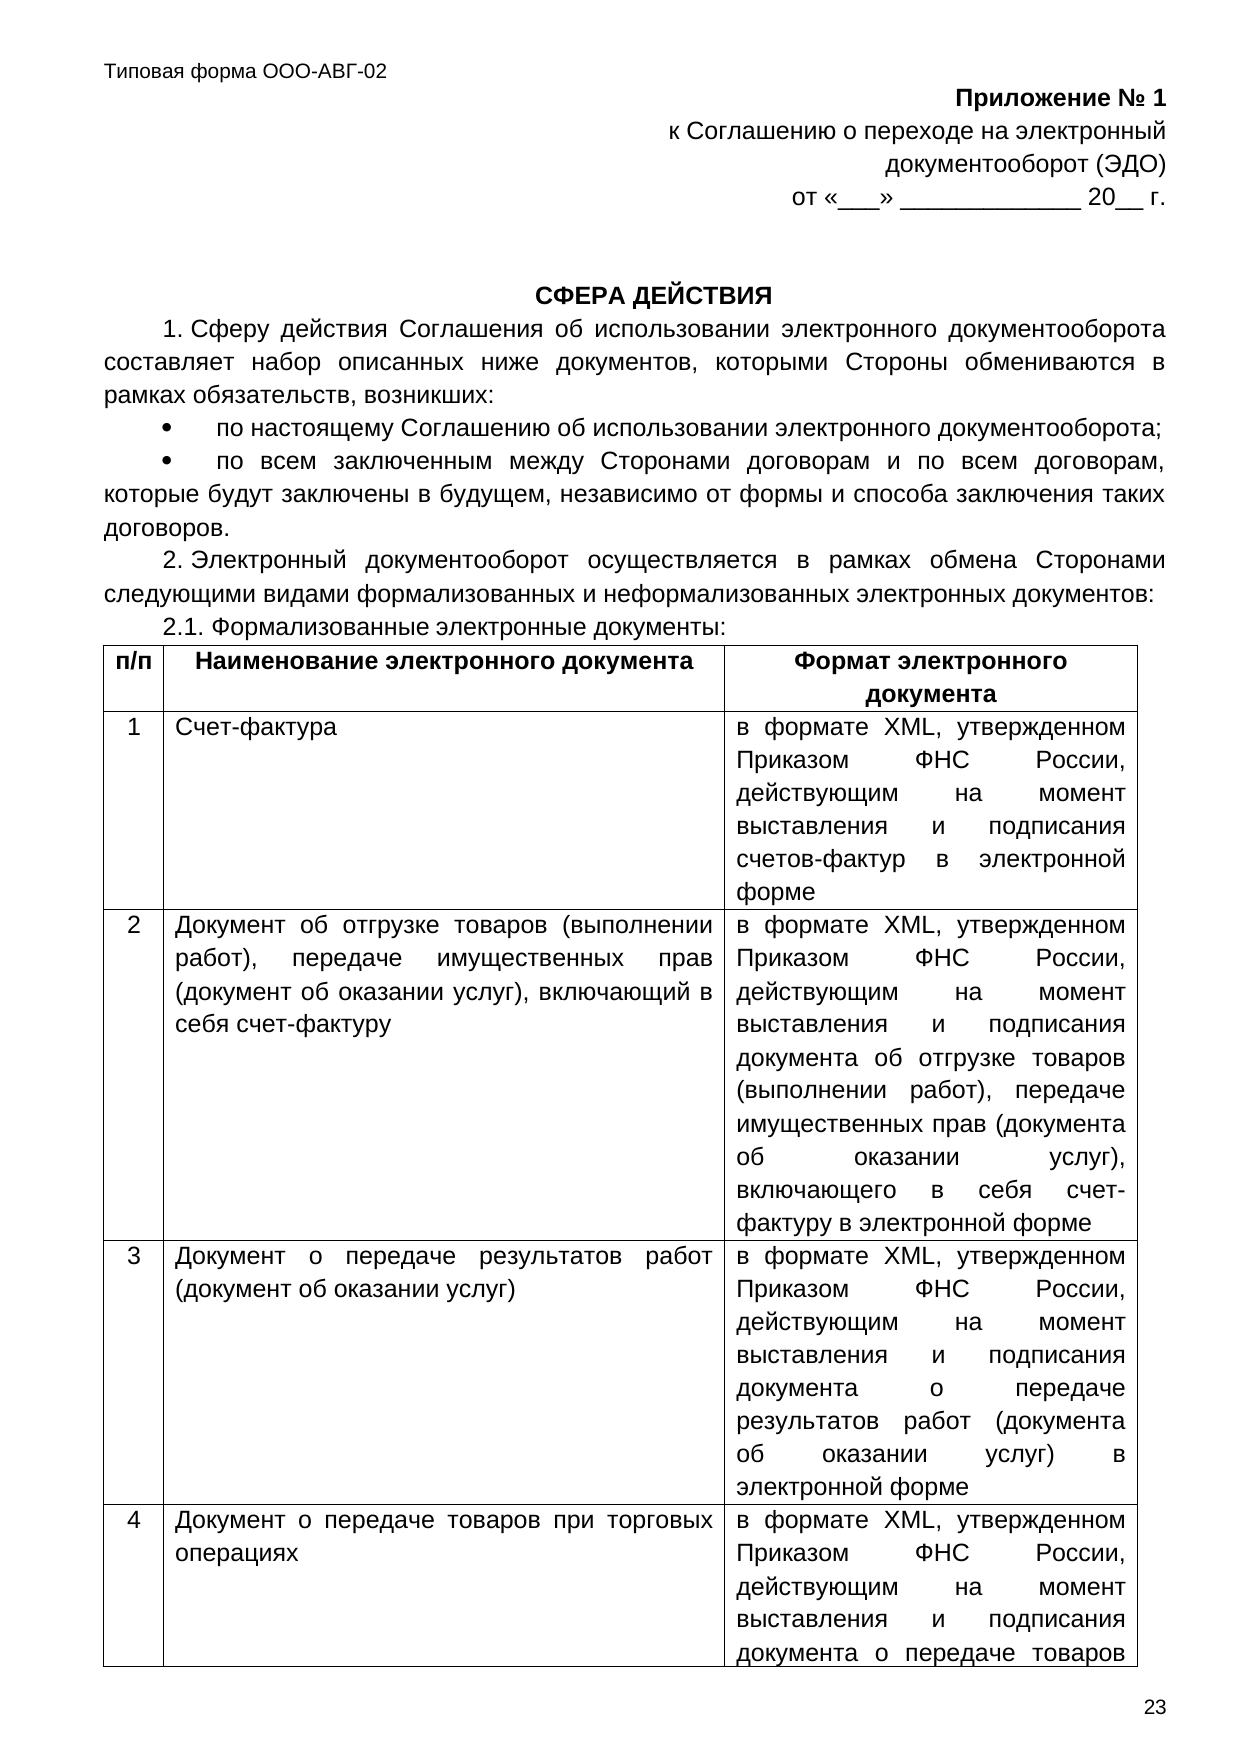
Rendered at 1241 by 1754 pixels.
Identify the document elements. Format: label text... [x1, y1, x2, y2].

table_cell 3 [104, 1241, 163, 1504]
text к Соглашению о переходе на электронный [103, 116, 1167, 145]
table_cell Документ о передаче результатов работ (документ об оказании услуг) [164, 1241, 724, 1504]
text документооборот (ЭДО) [103, 149, 1167, 178]
table_cell в формате XML, утвержденном Приказом ФНС России, действующим на момент выставления и подписания счетов-фактур в электронной форме [725, 712, 1137, 909]
table_cell Документ об отгрузке товаров (выполнении работ), передаче имущественных прав (документ об оказании услуг), включающий в себя счет-фактуру [164, 910, 724, 1240]
text 2. Электронный документооборот осуществляется в рамках обмена Сторонами следующими видами формализованных и неформализованных электронных документов: [103, 546, 1167, 607]
table_header Наименование электронного документа [164, 646, 724, 711]
text СФЕРА ДЕЙСТВИЯ [103, 281, 1167, 310]
table_header Формат электронного документа [725, 646, 1137, 711]
text Приложение № 1 [103, 83, 1167, 112]
table_cell 2 [104, 910, 163, 1240]
table_cell в формате XML, утвержденном Приказом ФНС России, действующим на момент выставления и подписания документа об отгрузке товаров (выполнении работ), передаче имущественных прав (документа об оказании услуг), включающего в себя счет-фактуру в электронной форме [725, 910, 1137, 1240]
table_header п/п [104, 646, 163, 711]
text 2.1. Формализованные электронные документы: [103, 612, 1167, 640]
list по всем заключенным между Сторонами договорам и по всем договорам, которые будут заключены в будущем, независимо от формы и способа заключения таких договоров. [103, 446, 1167, 541]
text от «___» _____________ 20__ г. [103, 182, 1167, 211]
table_cell 1 [104, 712, 163, 909]
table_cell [164, 1505, 724, 1666]
table_cell в формате XML, утвержденном Приказом ФНС России, действующим на момент выставления и подписания документа о передаче результатов работ (документа об оказании услуг) в электронной форме [725, 1241, 1137, 1504]
text 1. Сферу действия Соглашения об использовании электронного документооборота составляет набор описанных ниже документов, которыми Стороны обмениваются в рамках обязательств, возникших: [103, 314, 1167, 409]
list по настоящему Соглашению об использовании электронного документооборота; [103, 413, 1167, 442]
table_cell 4 [104, 1505, 163, 1666]
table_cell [725, 1505, 1137, 1666]
table_cell Счет-фактура [164, 712, 724, 909]
